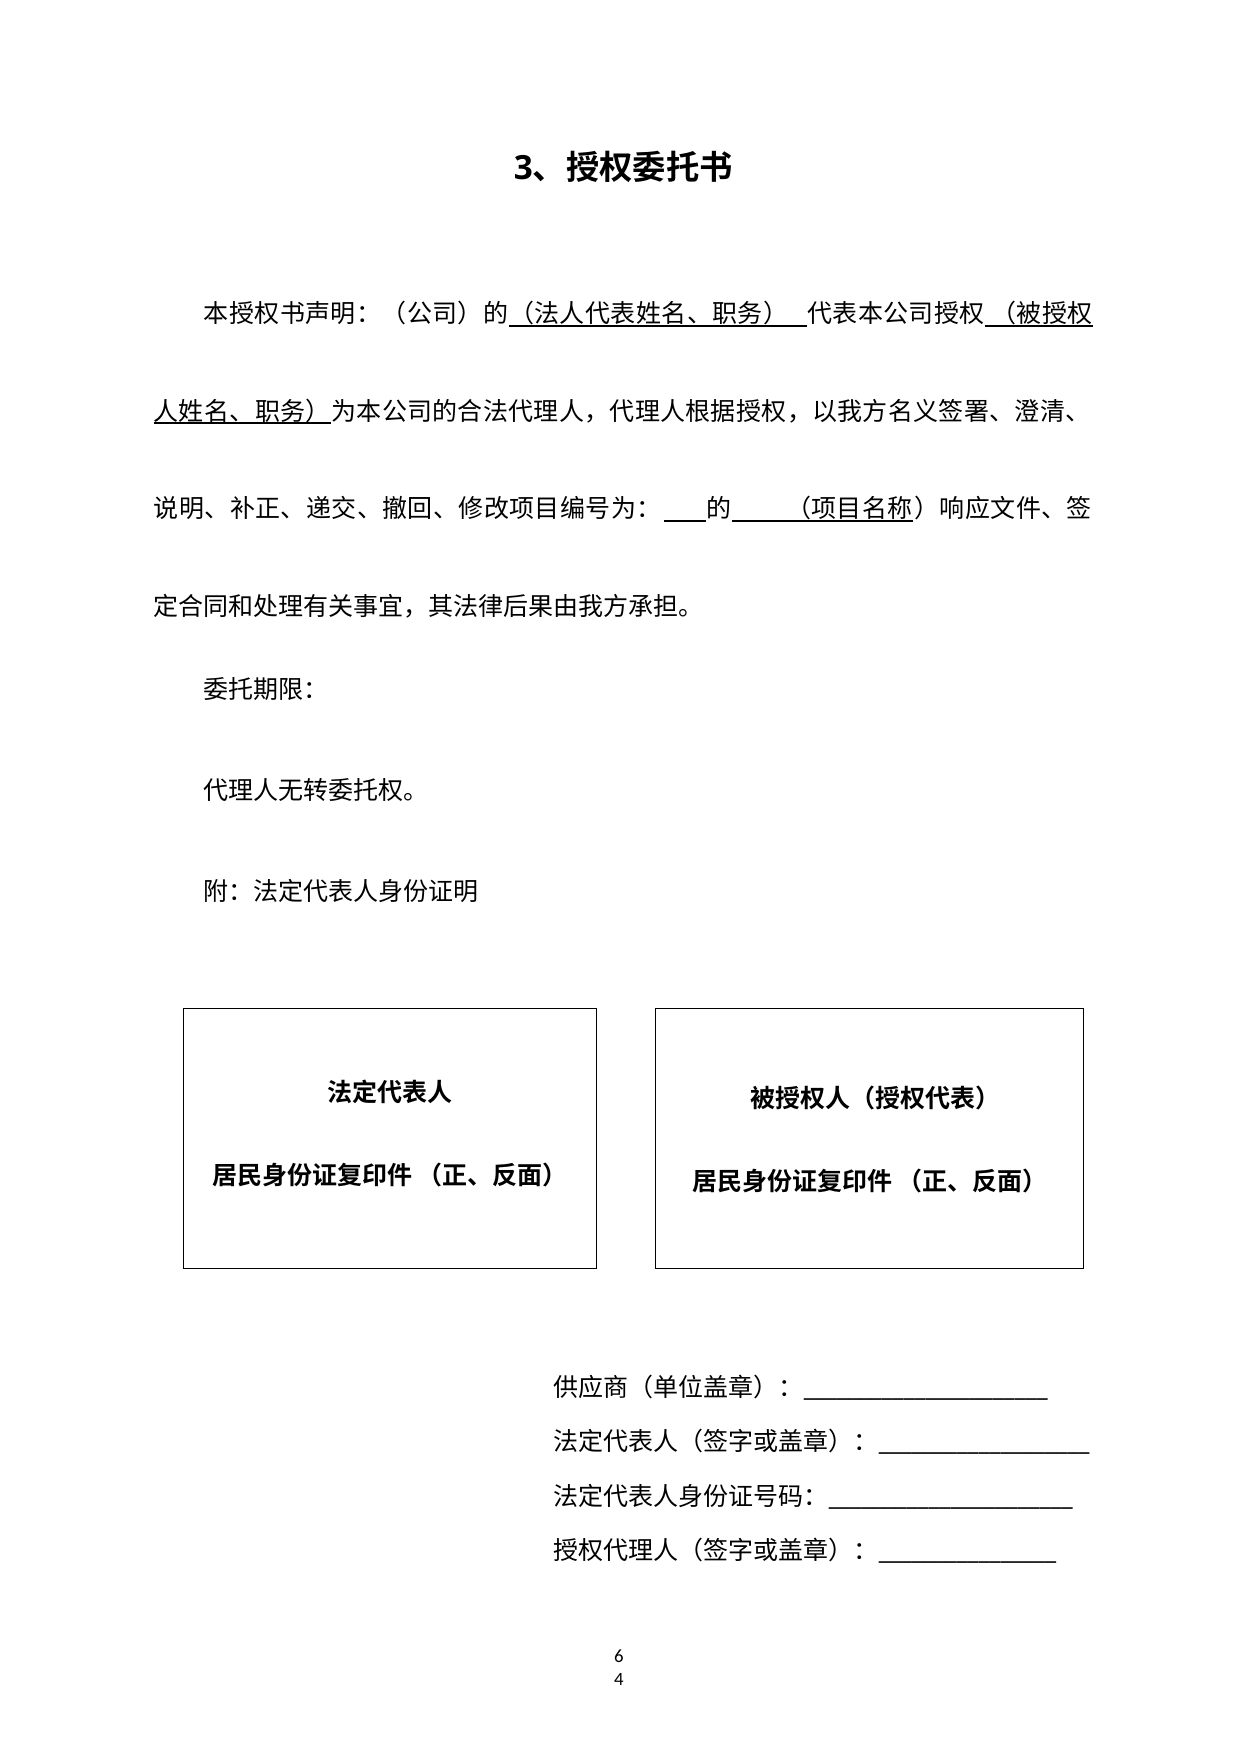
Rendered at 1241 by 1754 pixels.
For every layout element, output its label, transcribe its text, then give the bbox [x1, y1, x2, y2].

text 法定代表人（签字或盖章）：___________________ [153, 1422, 1092, 1458]
table_header [597, 1008, 655, 1267]
text 供应商（单位盖章）：______________________ [153, 1367, 1092, 1404]
text 授权代理人（签字或盖章）：________________ [153, 1531, 1092, 1567]
text 代理人无转委托权。 [153, 756, 1092, 821]
text 本授权书声明：（公司）的（法人代表姓名、职务） 代表本公司授权 （被授权人姓名、职务）为本公司的合法代理人，代理人根据授权，以我方名义签署、澄清、说明、补正、递交、撤回、修改项目编号为： 的 （项目名称）响应文件、签定合同和处理有关事宜，其法律后果由我方承担。 [153, 279, 1092, 637]
table_header 法定代表人 居民身份证复印件 （正、反面） [184, 1009, 596, 1267]
text 附：法定代表人身份证明 [153, 857, 1092, 922]
text 法定代表人身份证号码：______________________ [153, 1476, 1092, 1512]
text 3、授权委托书 [153, 132, 1092, 197]
text 委托期限： [153, 655, 1092, 720]
table_header 被授权人（授权代表） 居民身份证复印件 （正、反面） [656, 1009, 1083, 1267]
